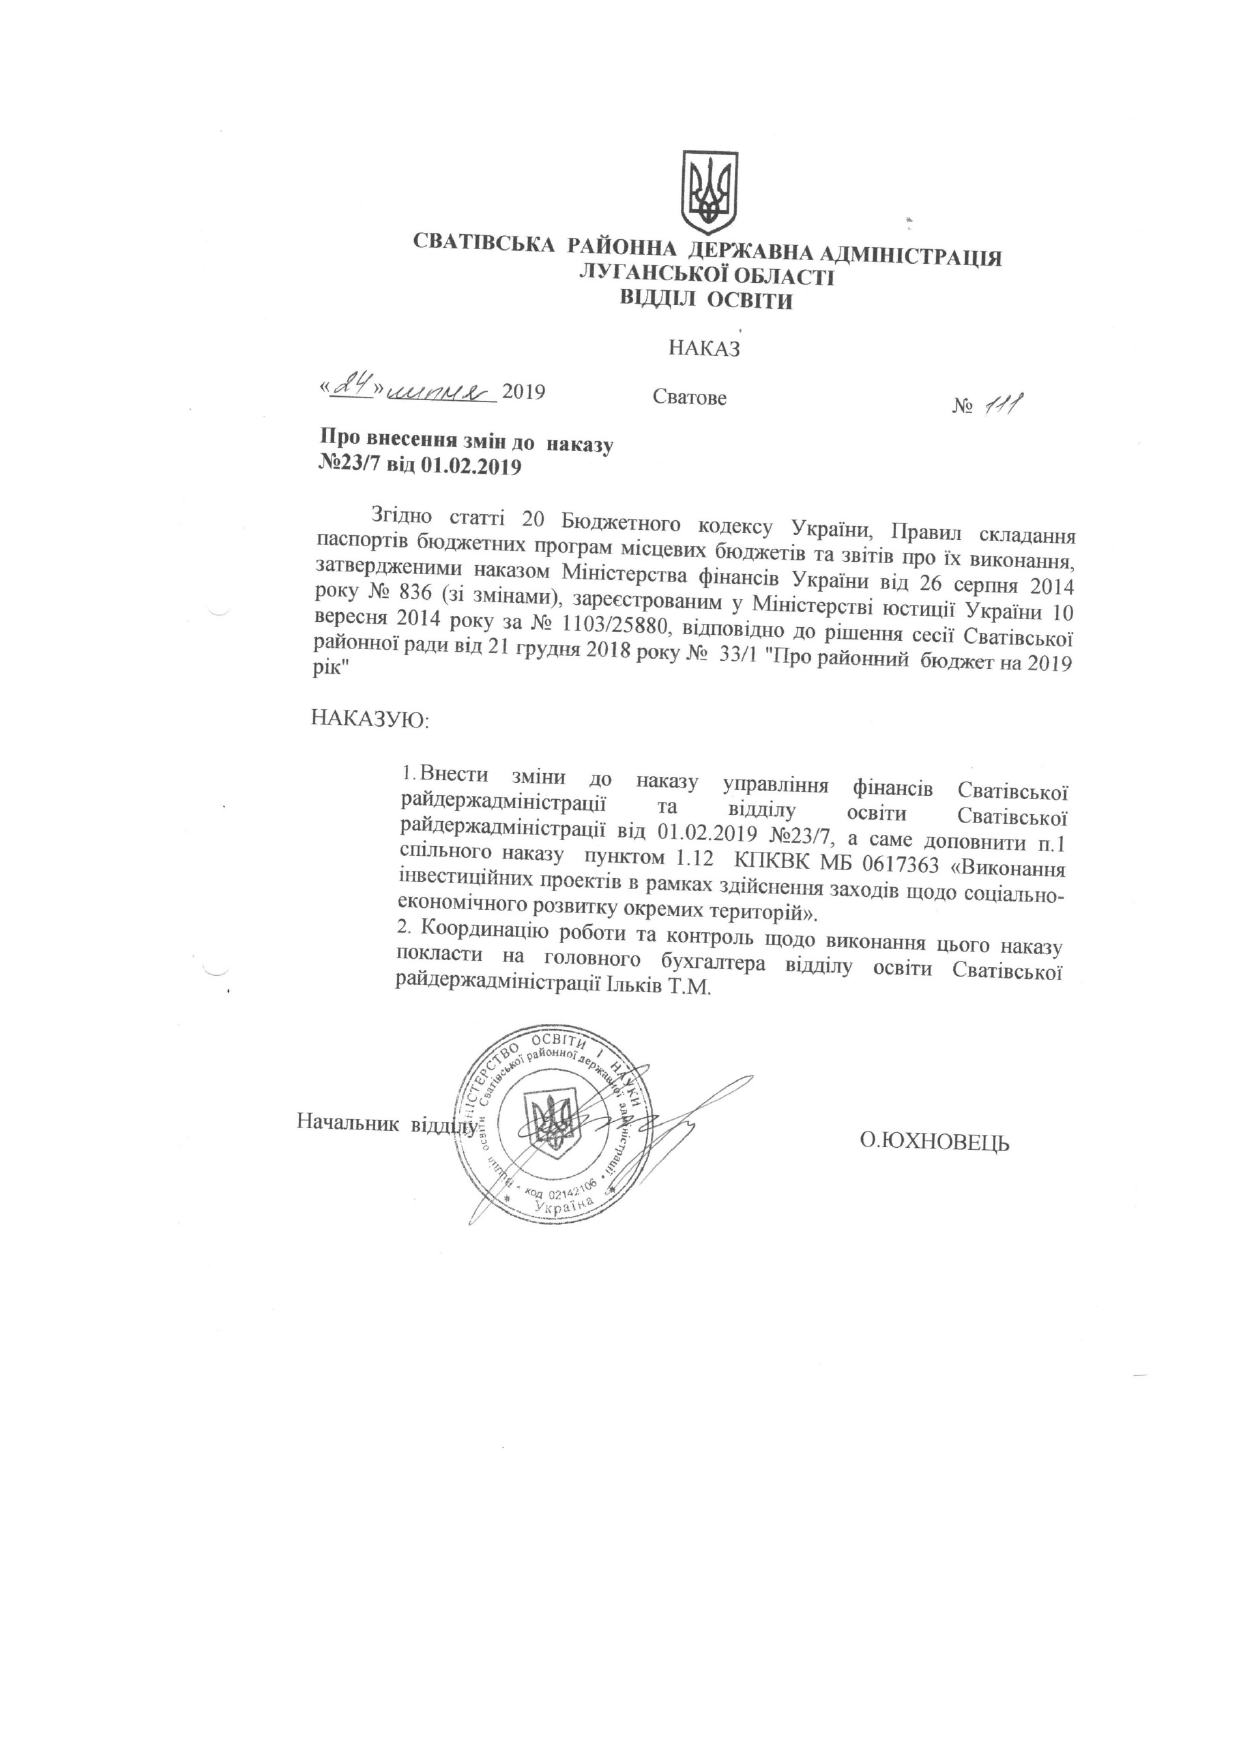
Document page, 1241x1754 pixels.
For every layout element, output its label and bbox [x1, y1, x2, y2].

picture [177, 118, 1152, 1460]
